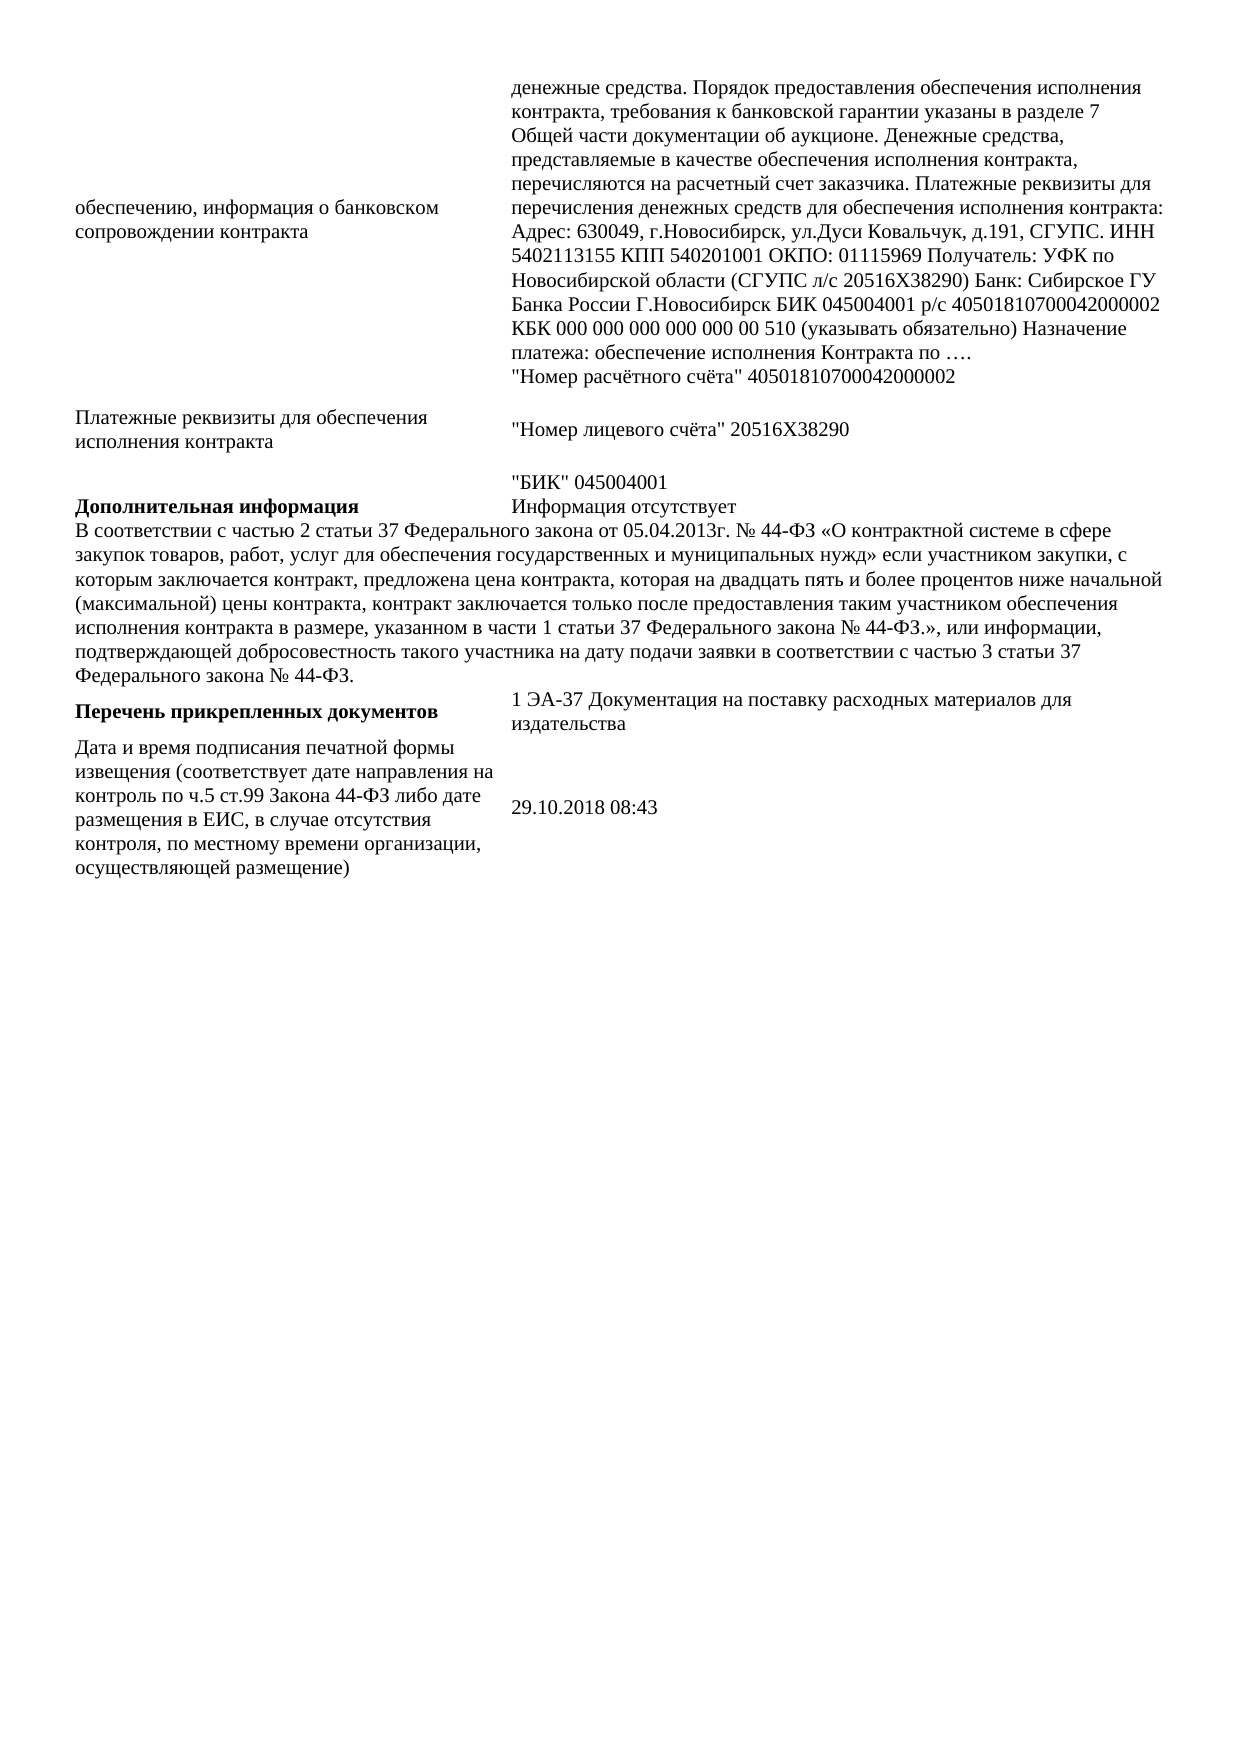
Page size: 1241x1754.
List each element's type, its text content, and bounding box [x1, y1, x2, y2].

table_cell 29.10.2018 08:43 [511, 735, 1165, 879]
table_cell Информация отсутствует [511, 494, 1165, 518]
table_cell "Номер расчётного счёта" 40501810700042000002 "Номер лицевого счёта" 20516X38290 "БИК" 045004001 [511, 364, 1165, 494]
table_cell Платежные реквизиты для обеспечения исполнения контракта [75, 364, 511, 494]
table_cell В соответствии с частью 2 статьи 37 Федерального закона от 05.04.2013г. № 44-ФЗ «О контрактной системе в сфере закупок товаров, работ, услуг для обеспечения государственных и муниципальных нужд» если участником закупки, с которым заключается контракт, предложена цена контракта, которая на двадцать пять и более процентов ниже начальной (максимальной) цены контракта, контракт заключается только после предоставления таким участником обеспечения исполнения контракта в размере, указанном в части 1 статьи 37 Федерального закона № 44-ФЗ.», или информации, подтверждающей добросовестность такого участника на дату подачи заявки в соответствии с частью 3 статьи 37 Федерального закона № 44-ФЗ. [75, 518, 1165, 687]
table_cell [511, 75, 1165, 364]
table_cell Перечень прикрепленных документов [75, 687, 511, 735]
table_cell Дата и время подписания печатной формы извещения (соответствует дате направления на контроль по ч.5 ст.99 Закона 44-ФЗ либо дате размещения в ЕИС, в случае отсутствия контроля, по местному времени организации, осуществляющей размещение) [75, 735, 511, 879]
table_cell Дополнительная информация [75, 494, 511, 518]
table_cell 1 ЭА-37 Документация на поставку расходных материалов для издательства [511, 687, 1165, 735]
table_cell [75, 75, 511, 364]
